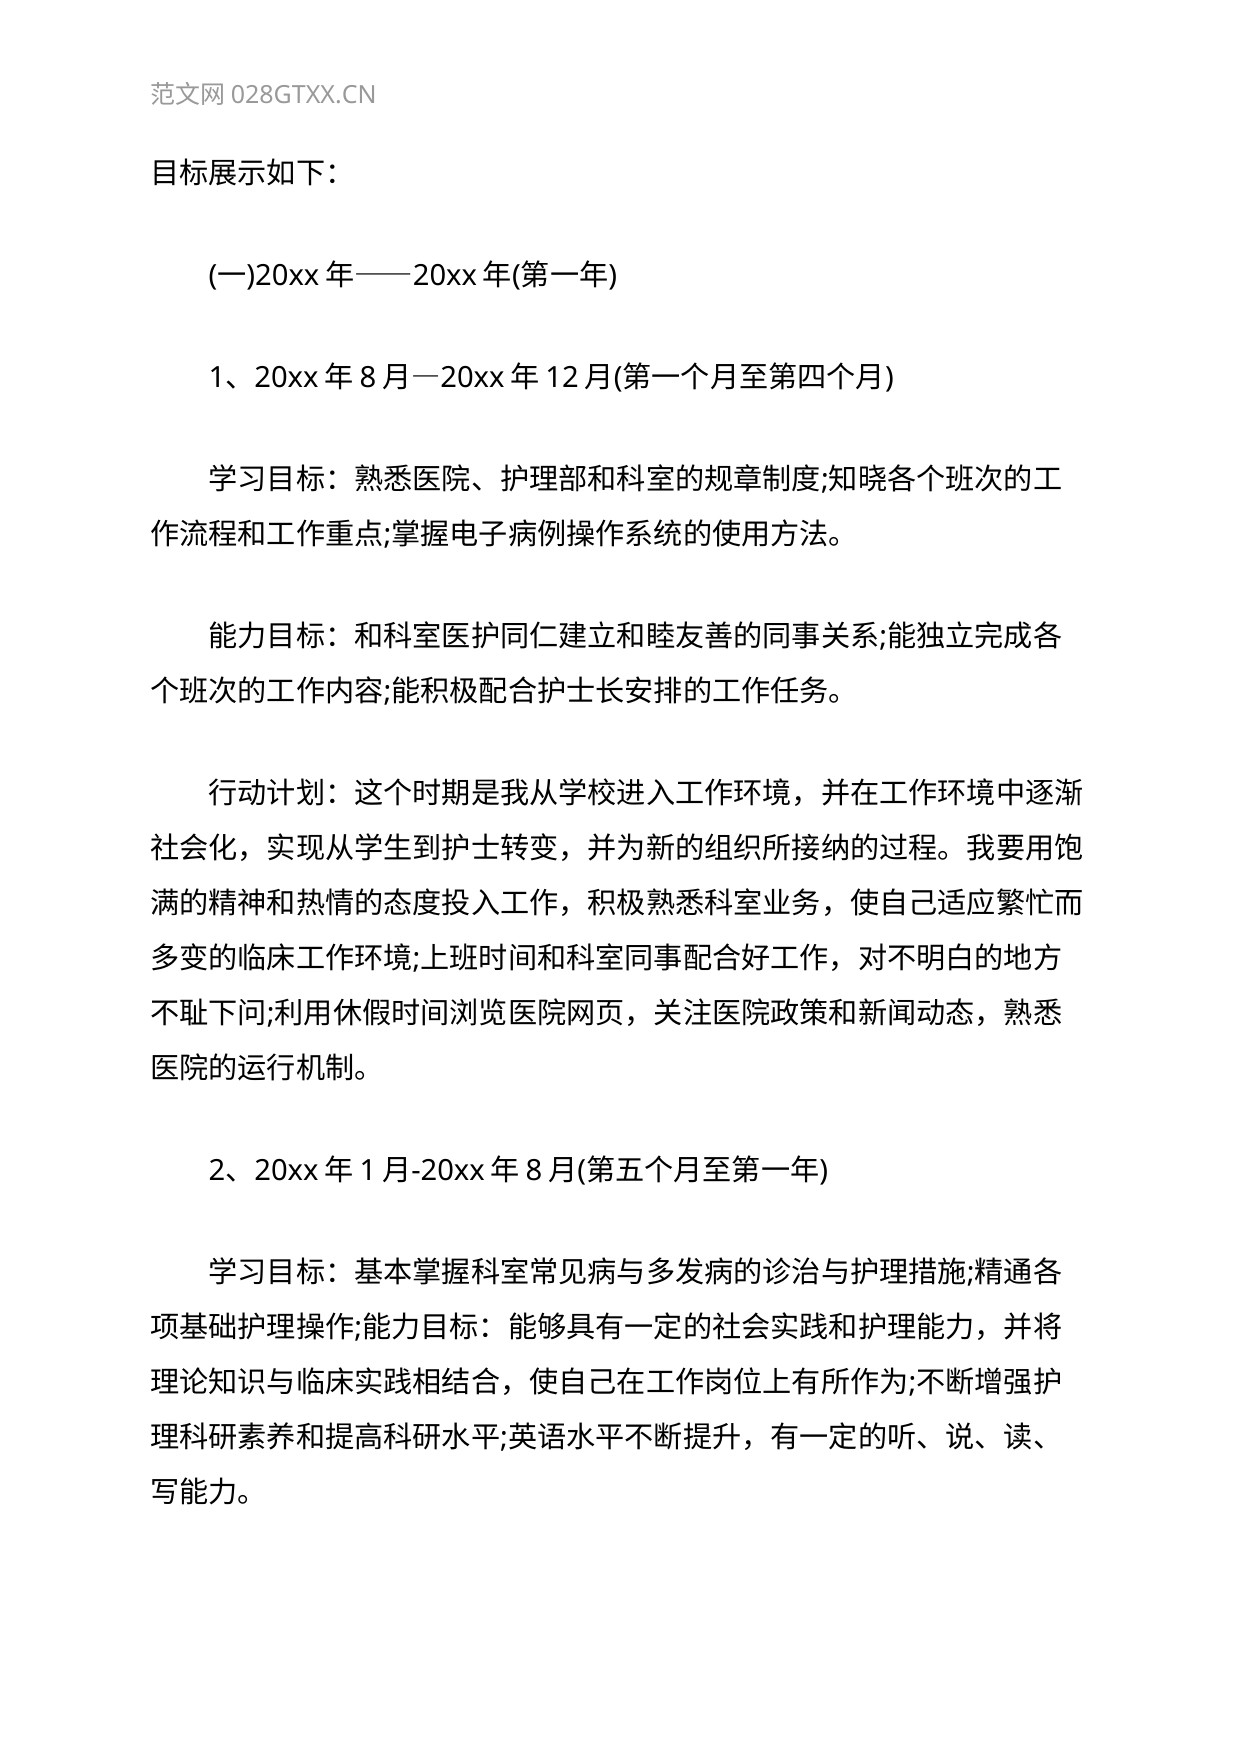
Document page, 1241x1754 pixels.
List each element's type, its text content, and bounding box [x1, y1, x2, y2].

text 行动计划：这个时期是我从学校进入工作环境，并在工作环境中逐渐社会化，实现从学生到护士转变，并为新的组织所接纳的过程。我要用饱满的精神和热情的态度投入工作，积极熟悉科室业务，使自己适应繁忙而多变的临床工作环境;上班时间和科室同事配合好工作，对不明白的地方不耻下问;利用休假时间浏览医院网页，关注医院政策和新闻动态，熟悉医院的运行机制。 [150, 770, 1090, 1087]
text (一)20xx年——20xx年(第一年) [150, 252, 1090, 294]
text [150, 150, 1090, 192]
text 2、20xx年1月-20xx年8月(第五个月至第一年) [150, 1146, 1090, 1188]
text 1、20xx年8月—20xx年12月(第一个月至第四个月) [150, 354, 1090, 396]
text 能力目标：和科室医护同仁建立和睦友善的同事关系;能独立完成各个班次的工作内容;能积极配合护士长安排的工作任务。 [150, 613, 1090, 710]
text 学习目标：熟悉医院、护理部和科室的规章制度;知晓各个班次的工作流程和工作重点;掌握电子病例操作系统的使用方法。 [150, 456, 1090, 553]
text 学习目标：基本掌握科室常见病与多发病的诊治与护理措施;精通各项基础护理操作;能力目标：能够具有一定的社会实践和护理能力，并将理论知识与临床实践相结合，使自己在工作岗位上有所作为;不断增强护理科研素养和提高科研水平;英语水平不断提升，有一定的听、说、读、写能力。 [150, 1248, 1090, 1510]
